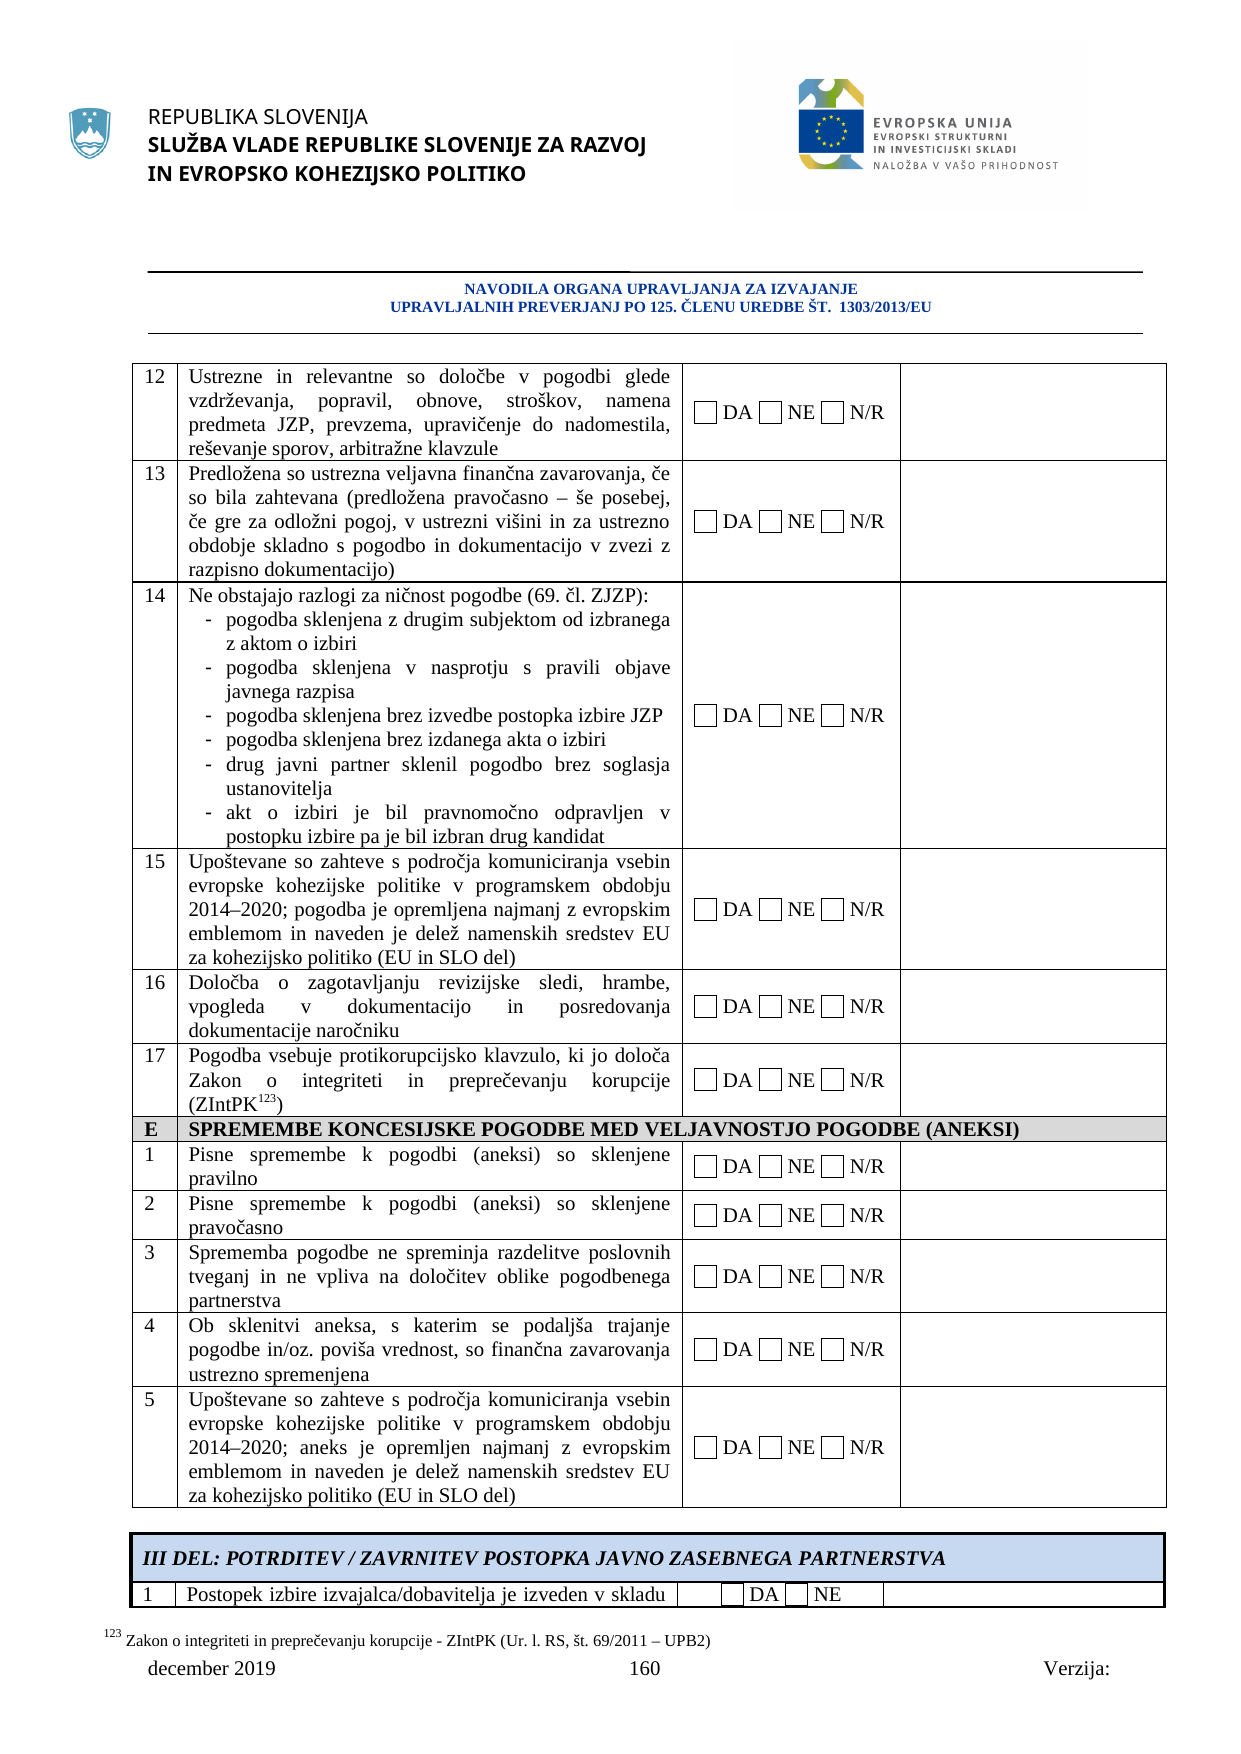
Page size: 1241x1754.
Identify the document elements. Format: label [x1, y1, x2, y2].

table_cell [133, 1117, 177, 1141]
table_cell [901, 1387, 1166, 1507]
picture [63, 102, 114, 159]
picture [732, 40, 1089, 213]
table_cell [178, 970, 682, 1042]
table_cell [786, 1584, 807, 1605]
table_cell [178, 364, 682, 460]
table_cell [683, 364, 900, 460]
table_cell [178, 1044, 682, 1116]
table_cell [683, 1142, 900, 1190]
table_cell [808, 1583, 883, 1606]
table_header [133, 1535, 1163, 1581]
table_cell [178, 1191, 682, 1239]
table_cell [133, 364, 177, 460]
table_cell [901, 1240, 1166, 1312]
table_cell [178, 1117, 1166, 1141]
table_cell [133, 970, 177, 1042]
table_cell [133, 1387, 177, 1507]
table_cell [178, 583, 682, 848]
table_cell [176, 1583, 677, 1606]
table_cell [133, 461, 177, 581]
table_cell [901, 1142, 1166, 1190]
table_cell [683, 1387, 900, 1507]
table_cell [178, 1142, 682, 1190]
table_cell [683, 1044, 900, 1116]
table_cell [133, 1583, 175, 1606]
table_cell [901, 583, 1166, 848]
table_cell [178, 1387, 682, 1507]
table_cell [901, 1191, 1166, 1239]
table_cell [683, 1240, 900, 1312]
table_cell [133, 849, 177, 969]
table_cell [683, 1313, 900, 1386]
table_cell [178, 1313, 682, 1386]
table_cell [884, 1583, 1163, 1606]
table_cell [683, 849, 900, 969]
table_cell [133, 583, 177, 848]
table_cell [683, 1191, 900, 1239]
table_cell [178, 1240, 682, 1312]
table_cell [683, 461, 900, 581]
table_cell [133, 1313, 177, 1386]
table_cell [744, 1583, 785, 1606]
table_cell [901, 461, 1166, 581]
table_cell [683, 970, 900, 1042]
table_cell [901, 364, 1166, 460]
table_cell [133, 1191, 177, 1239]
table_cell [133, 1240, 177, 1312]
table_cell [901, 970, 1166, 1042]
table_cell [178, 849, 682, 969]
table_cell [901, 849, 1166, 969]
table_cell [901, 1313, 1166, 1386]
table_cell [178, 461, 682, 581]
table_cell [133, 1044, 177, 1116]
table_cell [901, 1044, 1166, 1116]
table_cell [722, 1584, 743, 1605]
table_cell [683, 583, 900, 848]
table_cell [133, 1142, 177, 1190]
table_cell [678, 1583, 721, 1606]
